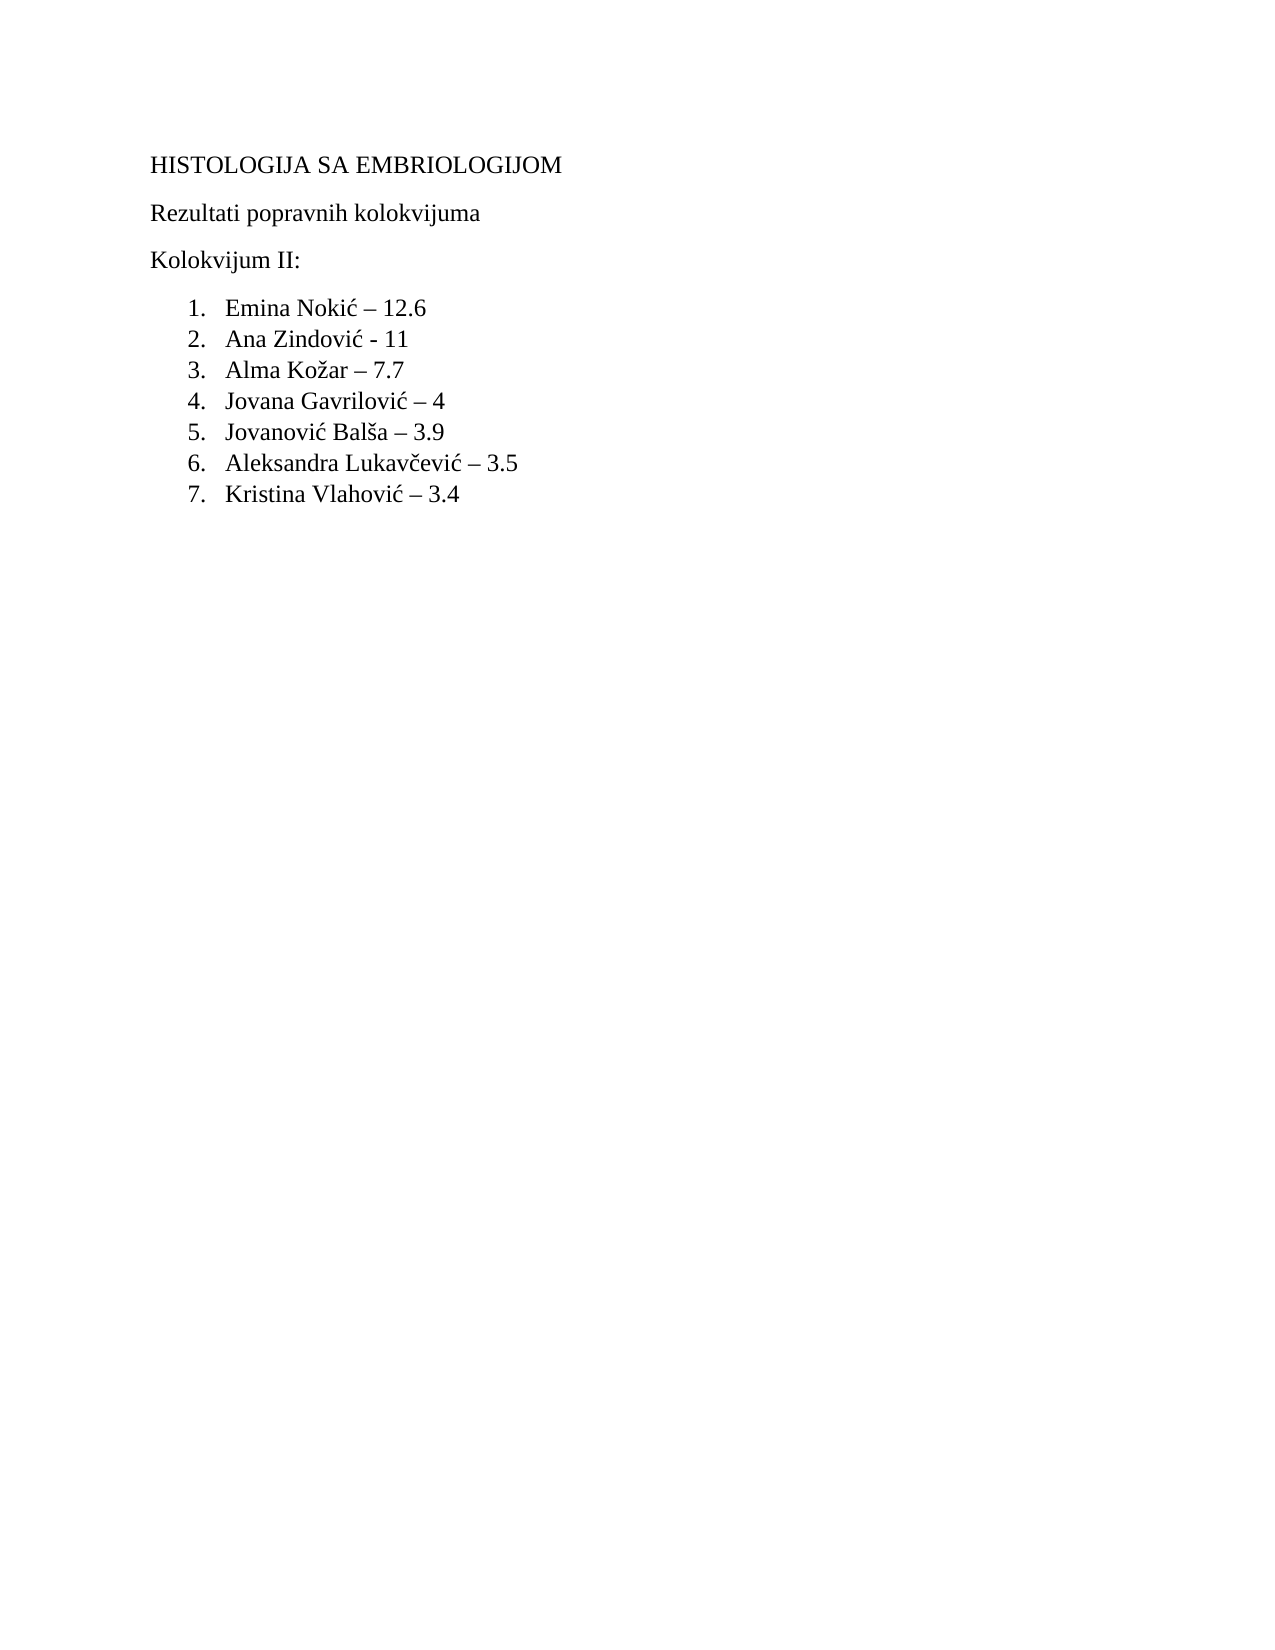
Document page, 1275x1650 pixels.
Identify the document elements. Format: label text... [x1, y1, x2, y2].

text Kolokvijum II: [150, 245, 1125, 274]
list Aleksandra Lukavčević – 3.5 [187, 448, 1125, 477]
list Alma Kožar – 7.7 [187, 355, 1125, 384]
text HISTOLOGIJA SA EMBRIOLOGIJOM [150, 150, 1125, 179]
list Emina Nokić – 12.6 [187, 293, 1125, 322]
list Ana Zindović - 11 [187, 324, 1125, 353]
list Kristina Vlahović – 3.4 [187, 479, 1125, 508]
text Rezultati popravnih kolokvijuma [150, 198, 1125, 226]
list Jovana Gavrilović – 4 [187, 386, 1125, 415]
list Jovanović Balša – 3.9 [187, 417, 1125, 446]
